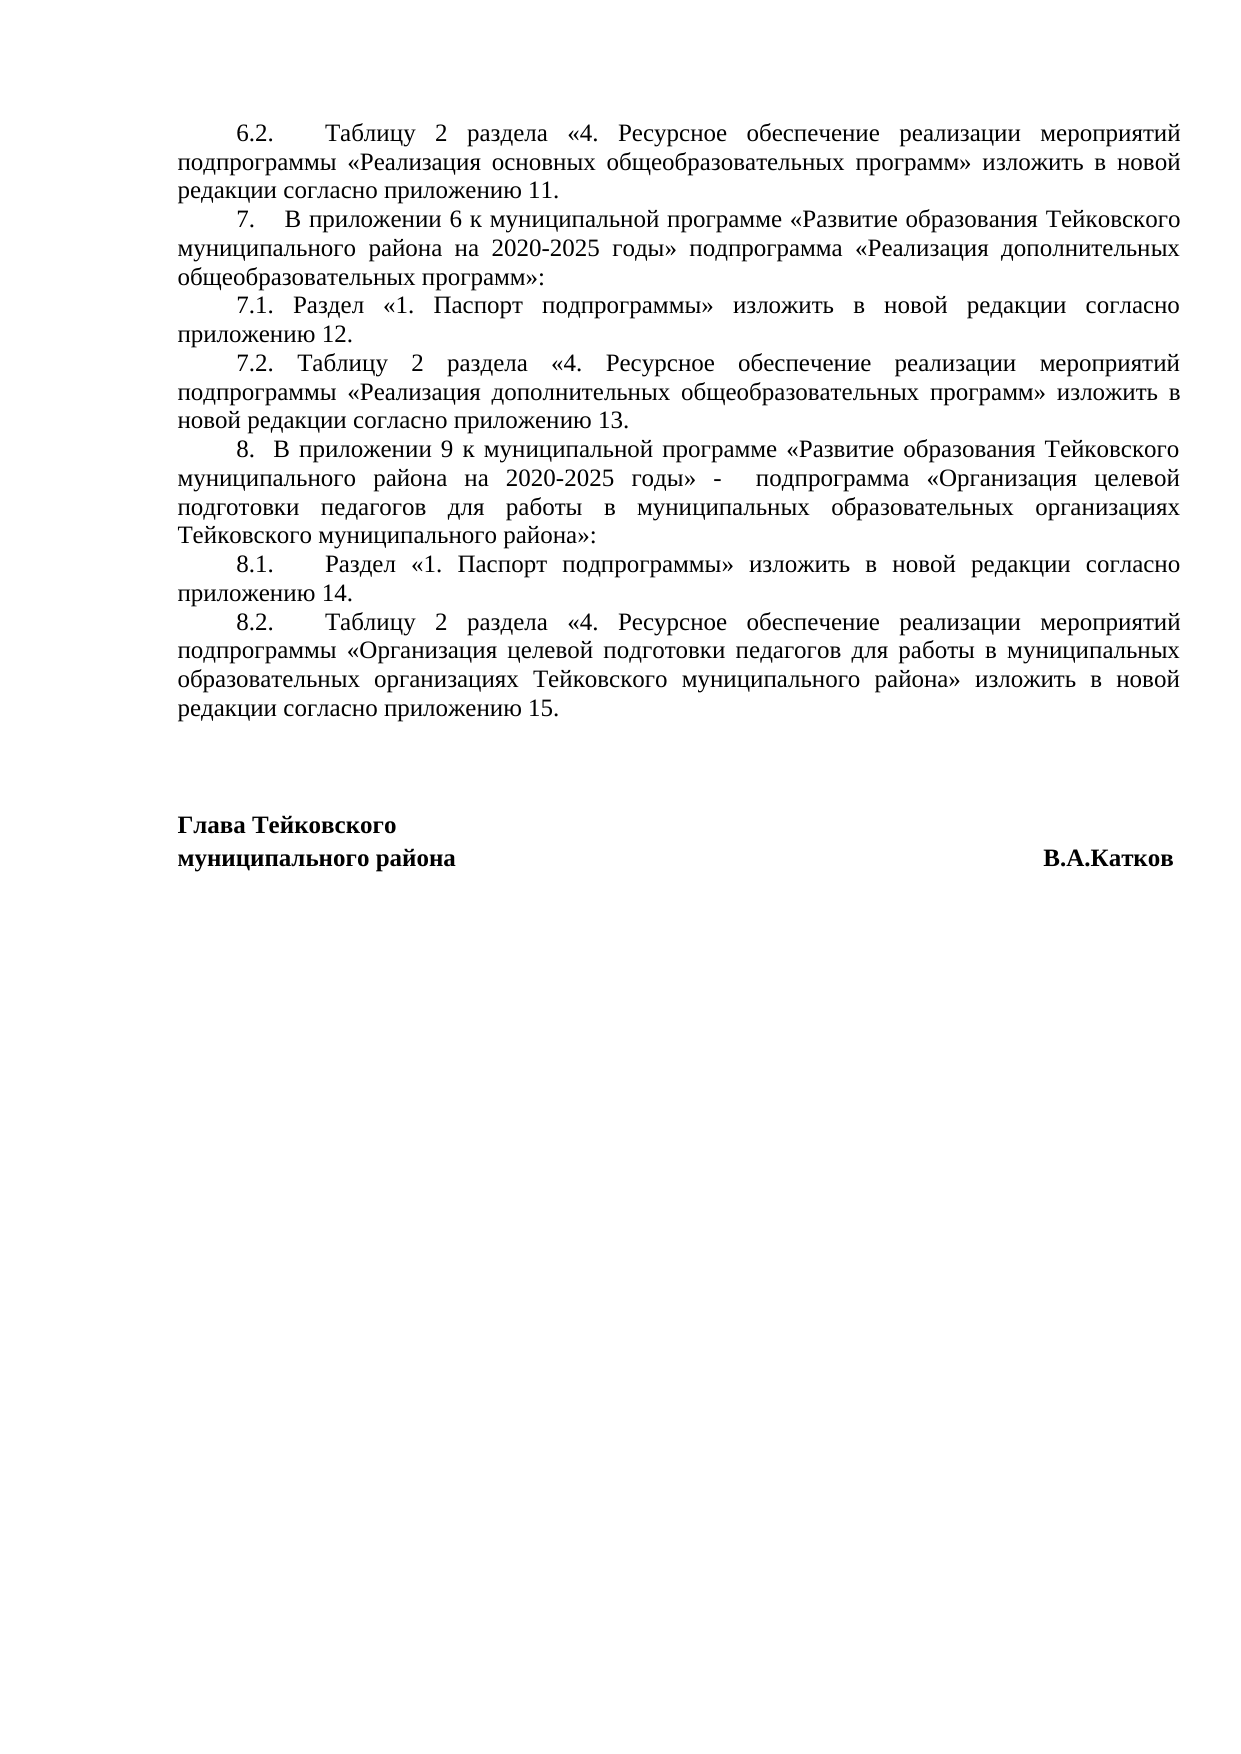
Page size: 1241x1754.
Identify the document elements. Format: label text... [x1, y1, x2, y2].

list Таблицу 2 раздела «4. Ресурсное обеспечение реализации мероприятий подпрограммы «Реализация основных общеобразовательных программ» изложить в новой редакции согласно приложению 11. [177, 118, 1181, 204]
list Раздел «1. Паспорт подпрограммы» изложить в новой редакции согласно приложению 14. [177, 549, 1181, 607]
text муниципального района В.А.Катков [177, 843, 1181, 872]
list 7.1. Раздел «1. Паспорт подпрограммы» изложить в новой редакции согласно приложению 12. [177, 291, 1181, 348]
text 7. В приложении 6 к муниципальной программе «Развитие образования Тейковского муниципального района на 2020-2025 годы» подпрограмма «Реализация дополнительных общеобразовательных программ»: [177, 204, 1181, 291]
list Таблицу 2 раздела «4. Ресурсное обеспечение реализации мероприятий подпрограммы «Организация целевой подготовки педагогов для работы в муниципальных образовательных организациях Тейковского муниципального района» изложить в новой редакции согласно приложению 15. [177, 607, 1181, 722]
list 8. В приложении 9 к муниципальной программе «Развитие образования Тейковского муниципального района на 2020-2025 годы» - подпрограмма «Организация целевой подготовки педагогов для работы в муниципальных образовательных организациях Тейковского муниципального района»: [177, 434, 1181, 549]
text Глава Тейковского [177, 810, 1181, 839]
text 7.2. Таблицу 2 раздела «4. Ресурсное обеспечение реализации мероприятий подпрограммы «Реализация дополнительных общеобразовательных программ» изложить в новой редакции согласно приложению 13. [177, 348, 1181, 434]
